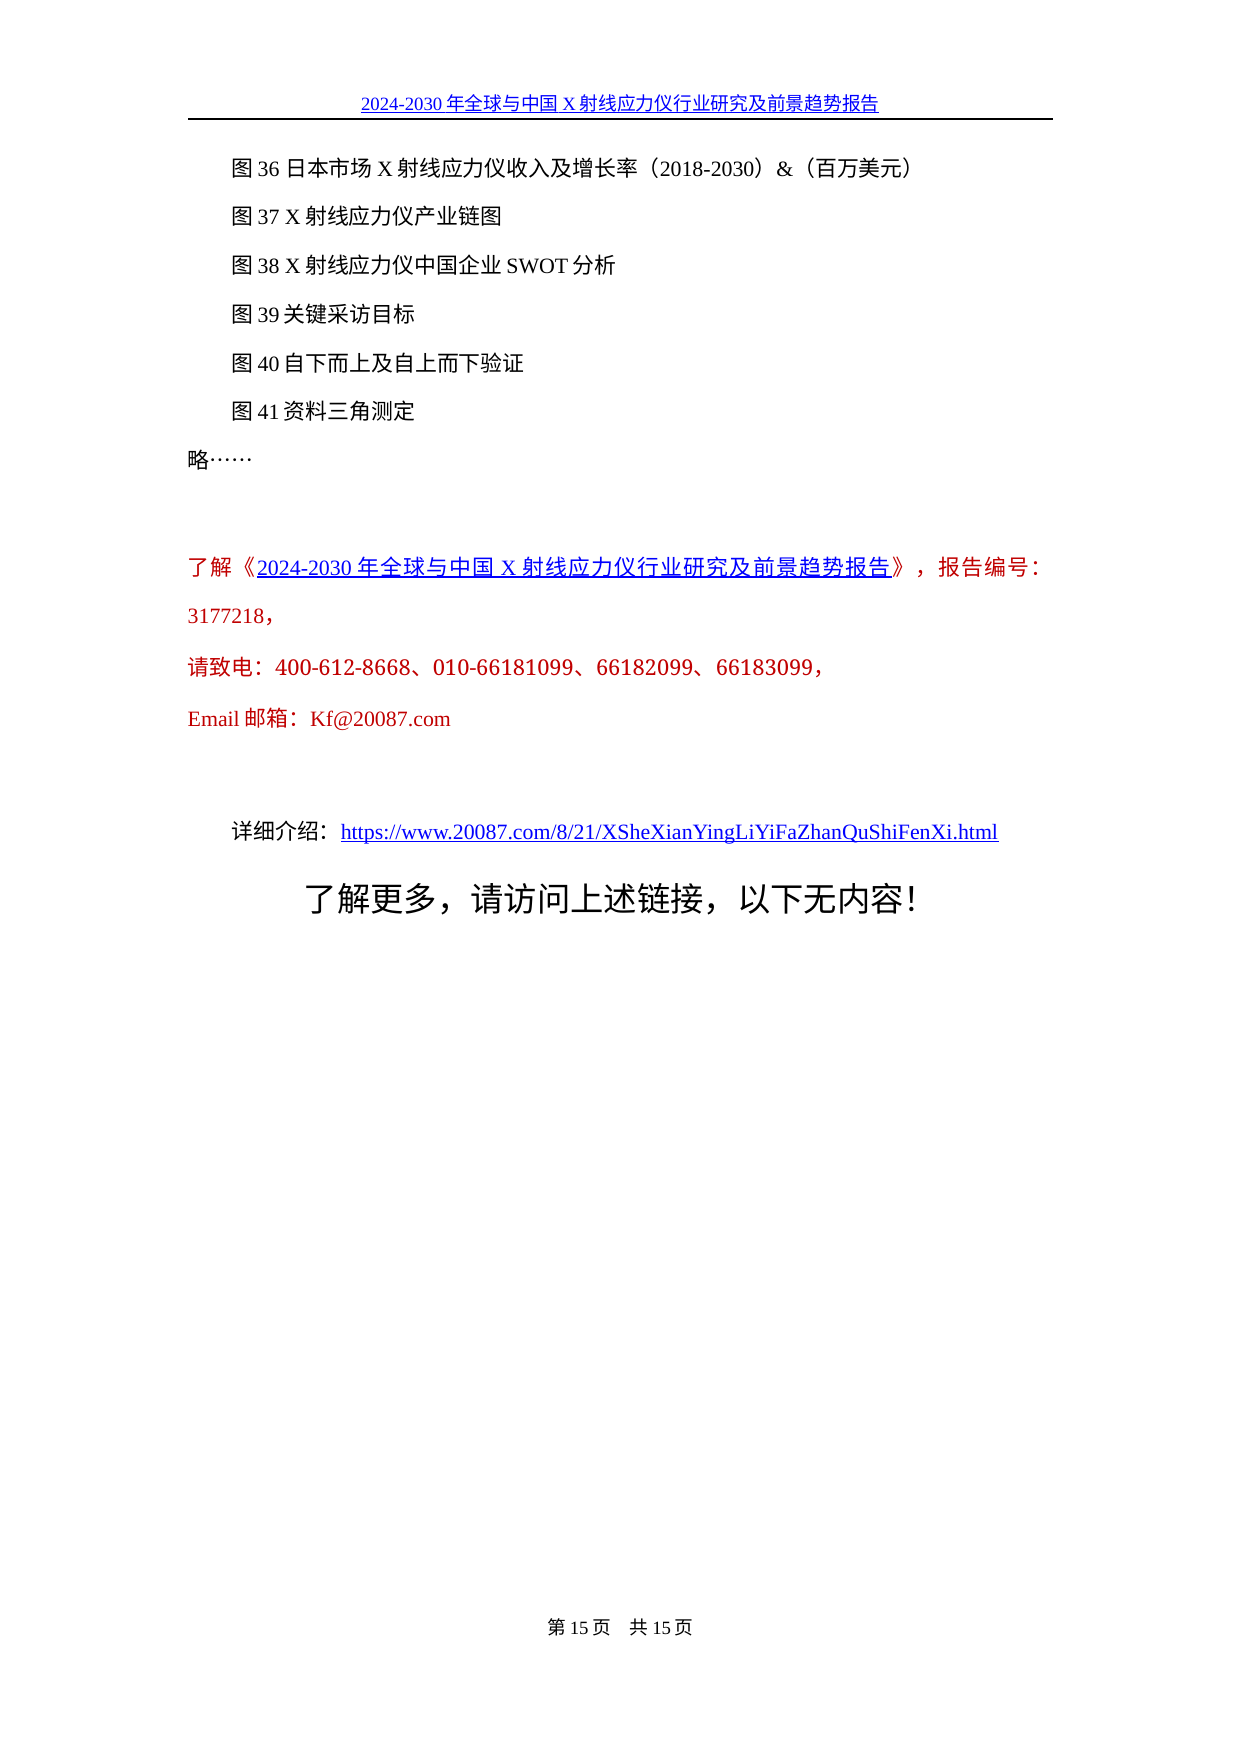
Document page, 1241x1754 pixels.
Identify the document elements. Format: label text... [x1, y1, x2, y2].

title 了解更多，请访问上述链接，以下无内容！ [187, 864, 1053, 929]
text 了解《2024-2030年全球与中国X射线应力仪行业研究及前景趋势报告》，报告编号：3177218， [187, 549, 1053, 630]
text 详细介绍：https://www.20087.com/8/21/XSheXianYingLiYiFaZhanQuShiFenXi.html [187, 814, 1053, 846]
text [187, 150, 1053, 475]
text 请致电：400-612-8668、010-66181099、66182099、66183099， [187, 649, 1053, 682]
text Email邮箱：Kf@20087.com [187, 701, 1053, 733]
